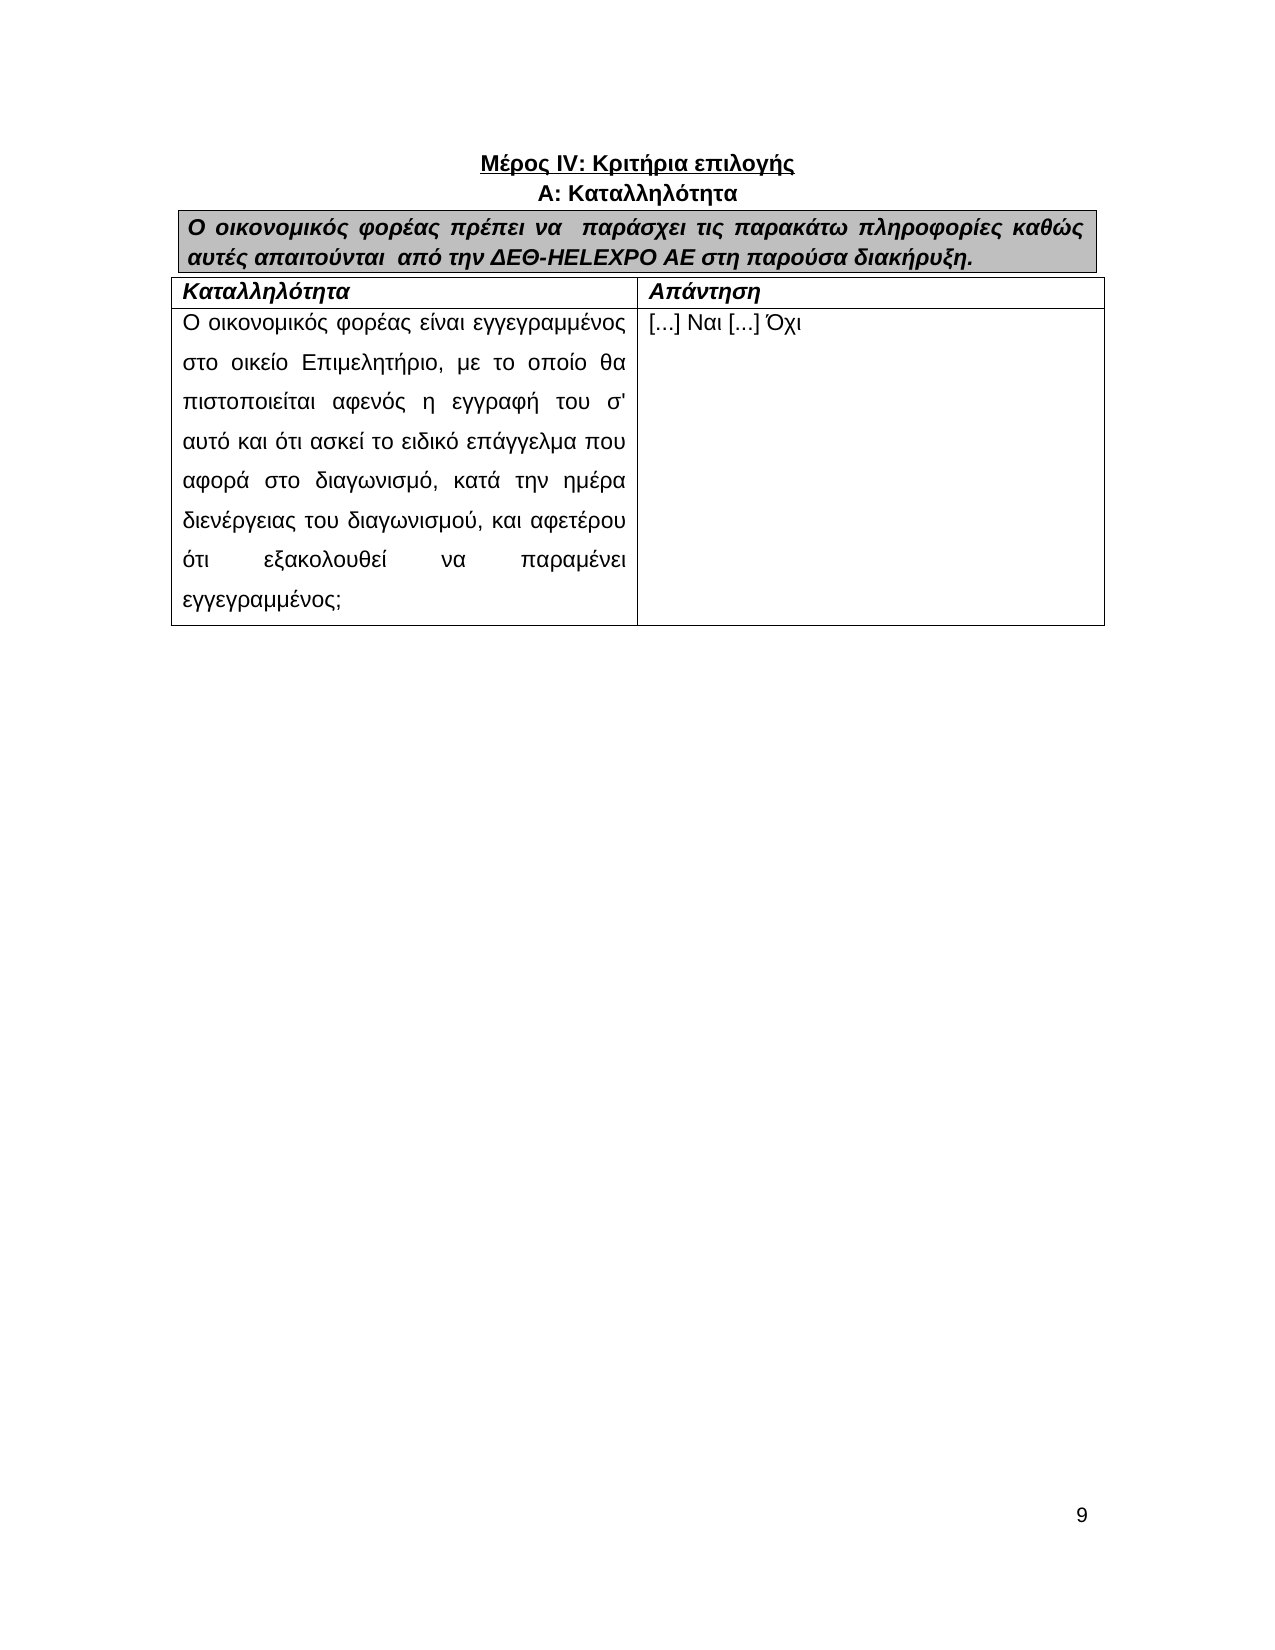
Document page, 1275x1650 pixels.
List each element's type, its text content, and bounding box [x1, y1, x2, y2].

text Ο οικονομικός φορέας πρέπει να παράσχει τις παρακάτω πληροφορίες καθώς αυτές απαιτούνται από την ΔΕΘ-HELEXPO AE στη παρούσα διακήρυξη. [179, 211, 1096, 272]
table_header Απάντηση [638, 278, 1104, 308]
text Μέρος IV: Κριτήρια επιλογής [187, 150, 1087, 176]
table_cell Ο οικονομικός φορέας είναι εγγεγραμμένος στο οικείο Επιμελητήριο, με το οποίο θα πιστοποιείται αφενός η εγγραφή του σ' αυτό και ότι ασκεί το ειδικό επάγγελμα που αφορά στο διαγωνισμό, κατά την ημέρα διενέργειας του διαγωνισμού, και αφετέρου ότι εξακολουθεί να παραμένει εγγεγραμμένος; [172, 309, 637, 625]
table_cell [...] Ναι [...] Όχι [638, 309, 1104, 625]
text Α: Καταλληλότητα [187, 180, 1087, 207]
table_header Καταλληλότητα [172, 278, 637, 308]
